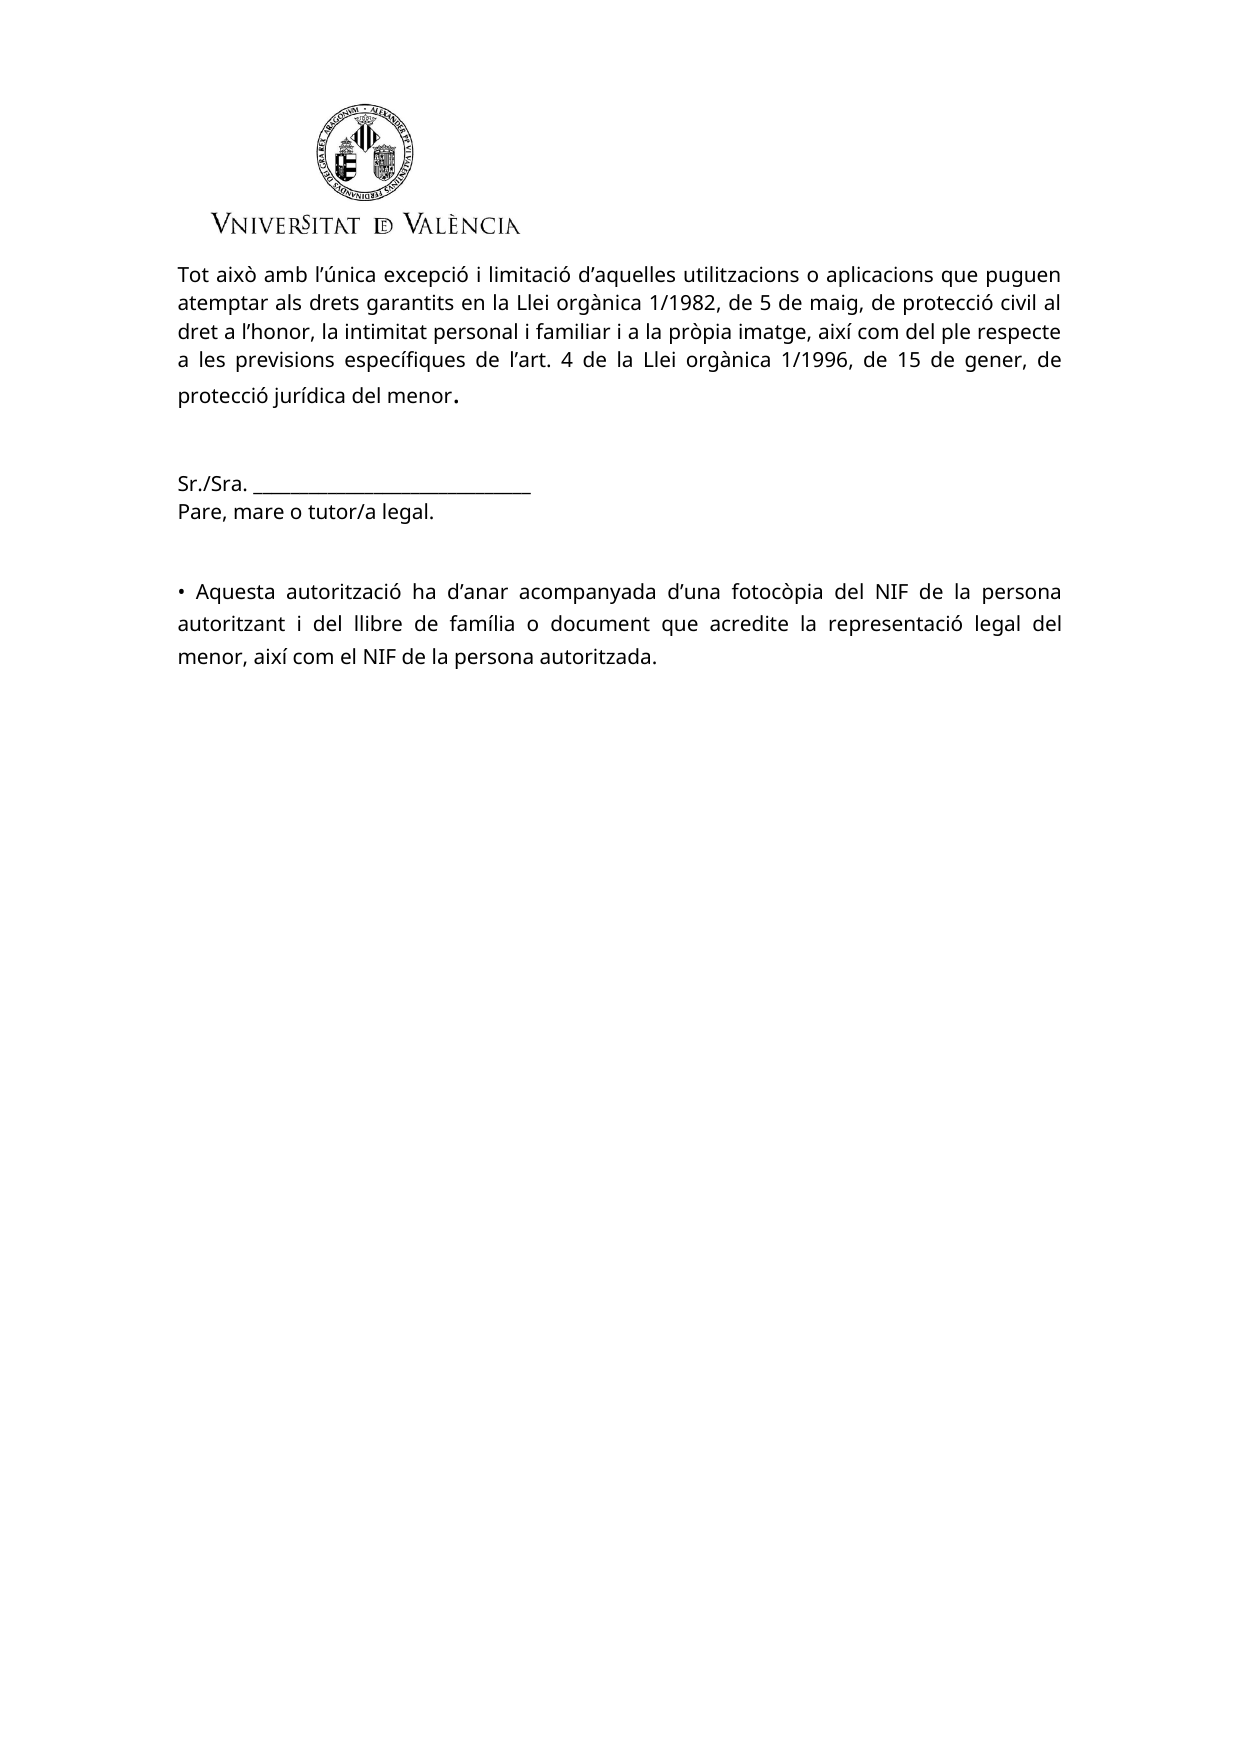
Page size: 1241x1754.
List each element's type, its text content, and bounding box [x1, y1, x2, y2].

picture [177, 73, 553, 260]
text Sr./Sra. ______________________________ [177, 469, 1063, 497]
text Pare, mare o tutor/a legal. [177, 497, 1063, 526]
text • Aquesta autorització ha d’anar acompanyada d’una fotocòpia del NIF de la persona autoritzant i del llibre de família o document que acredite la representació legal del menor, així com el NIF de la persona autoritzada. [177, 577, 1063, 670]
text Tot això amb l’única excepció i limitació d’aquelles utilitzacions o aplicacions que puguen atemptar als drets garantits en la Llei orgànica 1/1982, de 5 de maig, de protecció civil al dret a l’honor, la intimitat personal i familiar i a la pròpia imatge, així com del ple respecte a les previsions específiques de l’art. 4 de la Llei orgànica 1/1996, de 15 de gener, de protecció jurídica del menor. [177, 260, 1063, 412]
